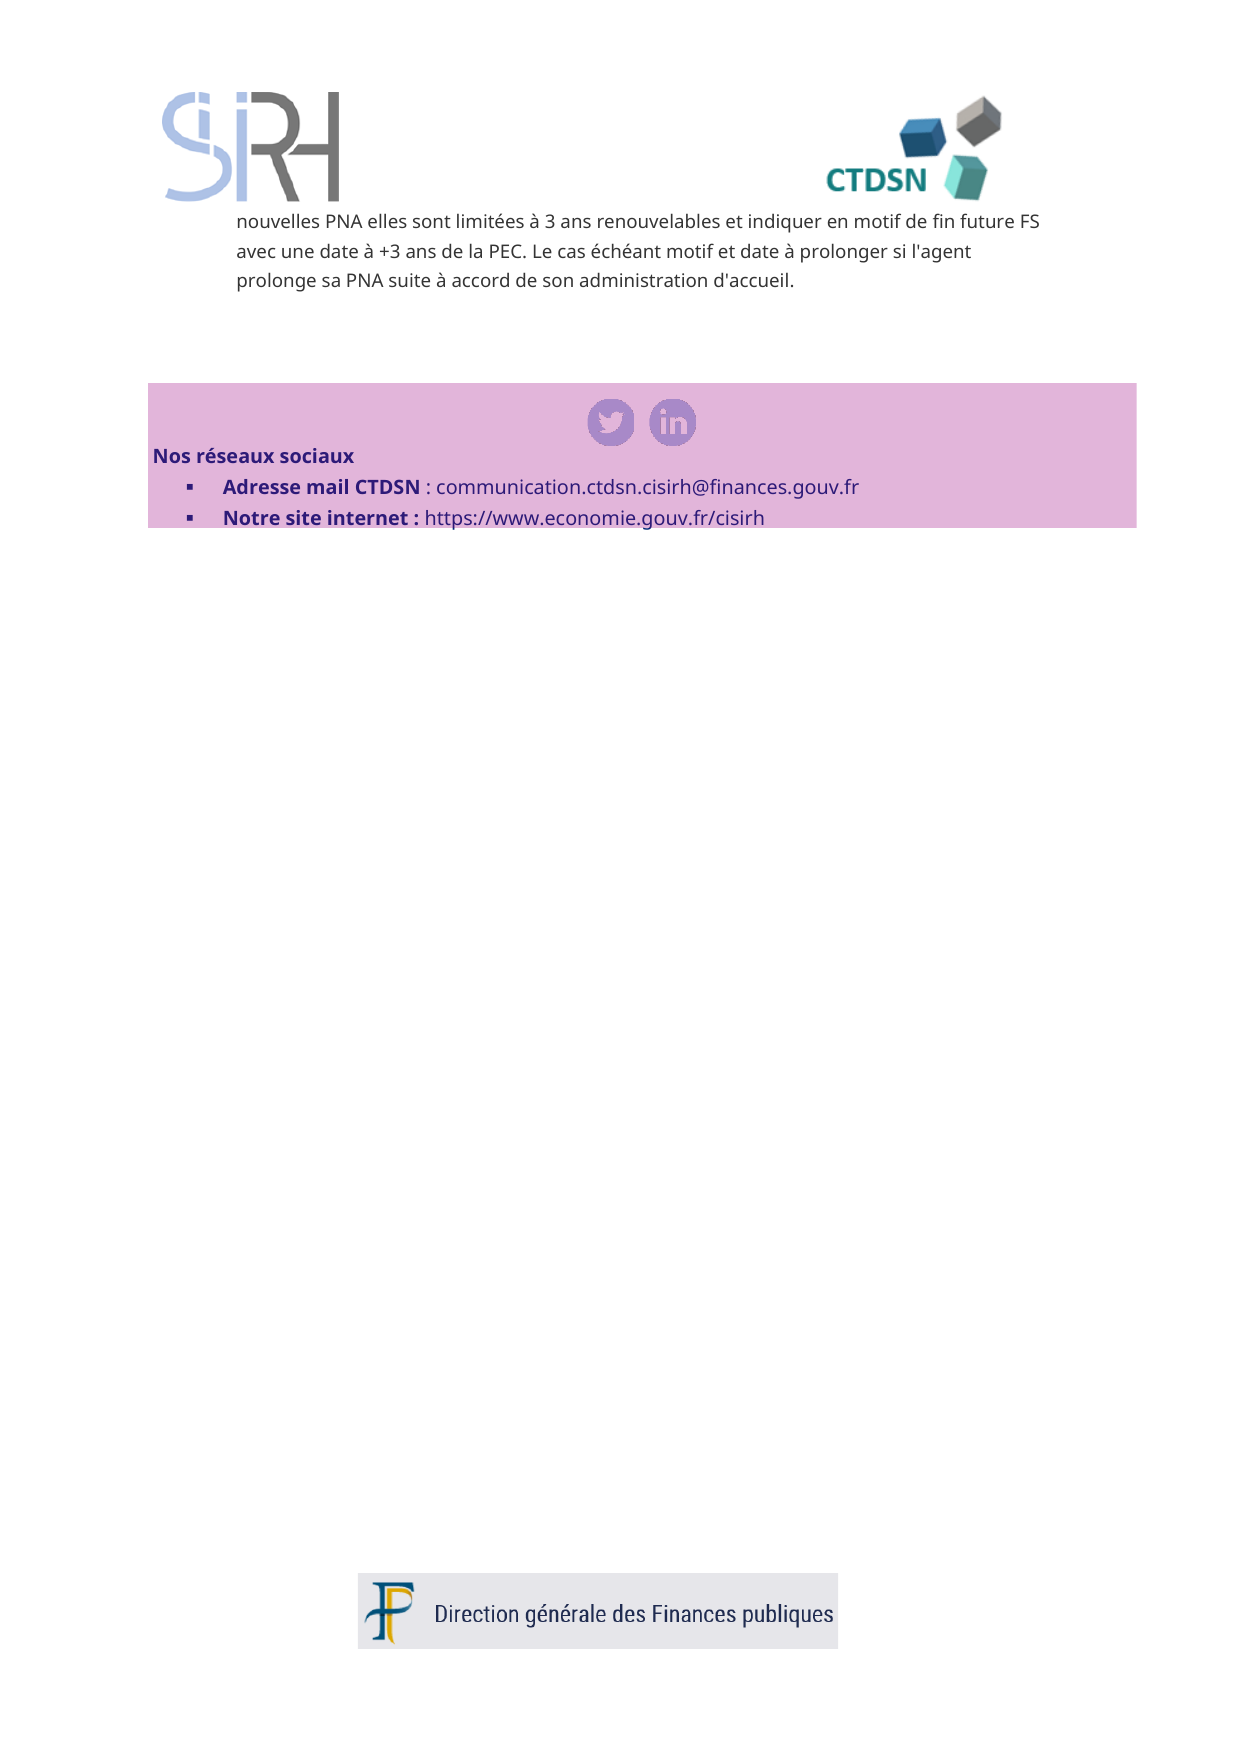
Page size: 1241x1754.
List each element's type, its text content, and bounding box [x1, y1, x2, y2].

picture [357, 1573, 839, 1649]
picture [819, 93, 1013, 209]
picture [147, 73, 349, 209]
